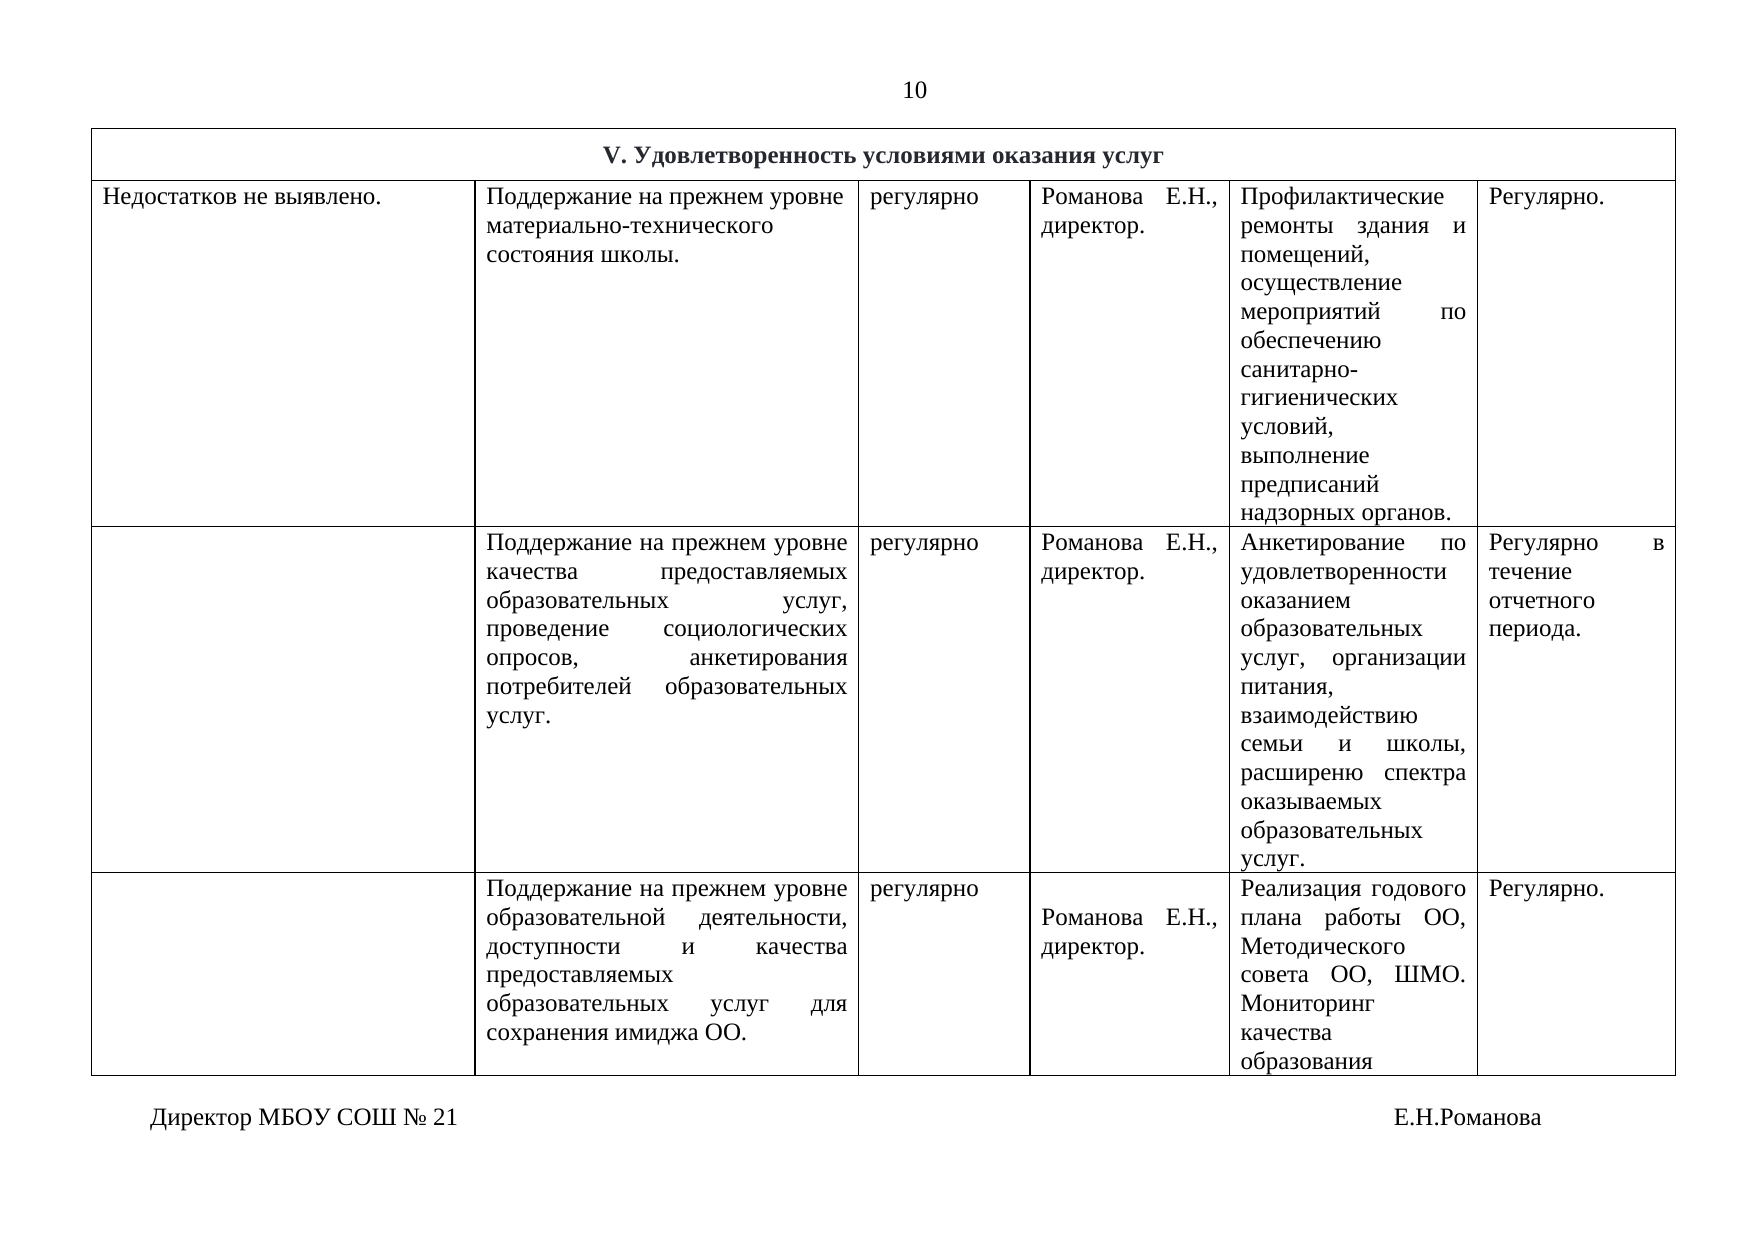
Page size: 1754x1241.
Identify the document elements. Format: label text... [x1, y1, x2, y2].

table_cell Романова Е.Н., директор. [1031, 181, 1229, 526]
table_cell [92, 873, 474, 1074]
table_cell Недостатков не выявлено. [92, 181, 474, 526]
table_cell Поддержание на прежнем уровне образовательной деятельности, доступности и качества предоставляемых образовательных услуг для сохранения имиджа ОО. [476, 873, 858, 1074]
table_cell регулярно [859, 527, 1029, 872]
table_cell Романова Е.Н., директор. [1031, 527, 1229, 872]
table_cell регулярно [859, 873, 1029, 1074]
table_cell Реализация годового плана работы ОО, Методического совета ОО, ШМО. Мониторинг качества образования [1230, 873, 1477, 1074]
table_cell V. Удовлетворенность условиями оказания услуг [92, 129, 1675, 180]
table_cell Поддержание на прежнем уровне качества предоставляемых образовательных услуг, проведение социологических опросов, анкетирования потребителей образовательных услуг. [476, 527, 858, 872]
table_cell Поддержание на прежнем уровне материально-технического состояния школы. [476, 181, 858, 526]
table_cell Профилактические ремонты здания и помещений, осуществление мероприятий по обеспечению санитарно-гигиенических условий, выполнение предписаний надзорных органов. [1230, 181, 1477, 526]
table_cell [92, 527, 474, 872]
table_cell Регулярно. [1478, 873, 1675, 1074]
table_cell Регулярно. [1478, 181, 1675, 526]
table_cell Анкетирование по удовлетворенности оказанием образовательных услуг, организации питания, взаимодействию семьи и школы, расширеню спектра оказываемых образовательных услуг. [1230, 527, 1477, 872]
table_cell регулярно [859, 181, 1029, 526]
text Директор МБОУ СОШ № 21 Е.Н.Романова [150, 1102, 1604, 1131]
table_cell Регулярно в течение отчетного периода. [1478, 527, 1675, 872]
table_cell Романова Е.Н., директор. [1031, 873, 1229, 1074]
